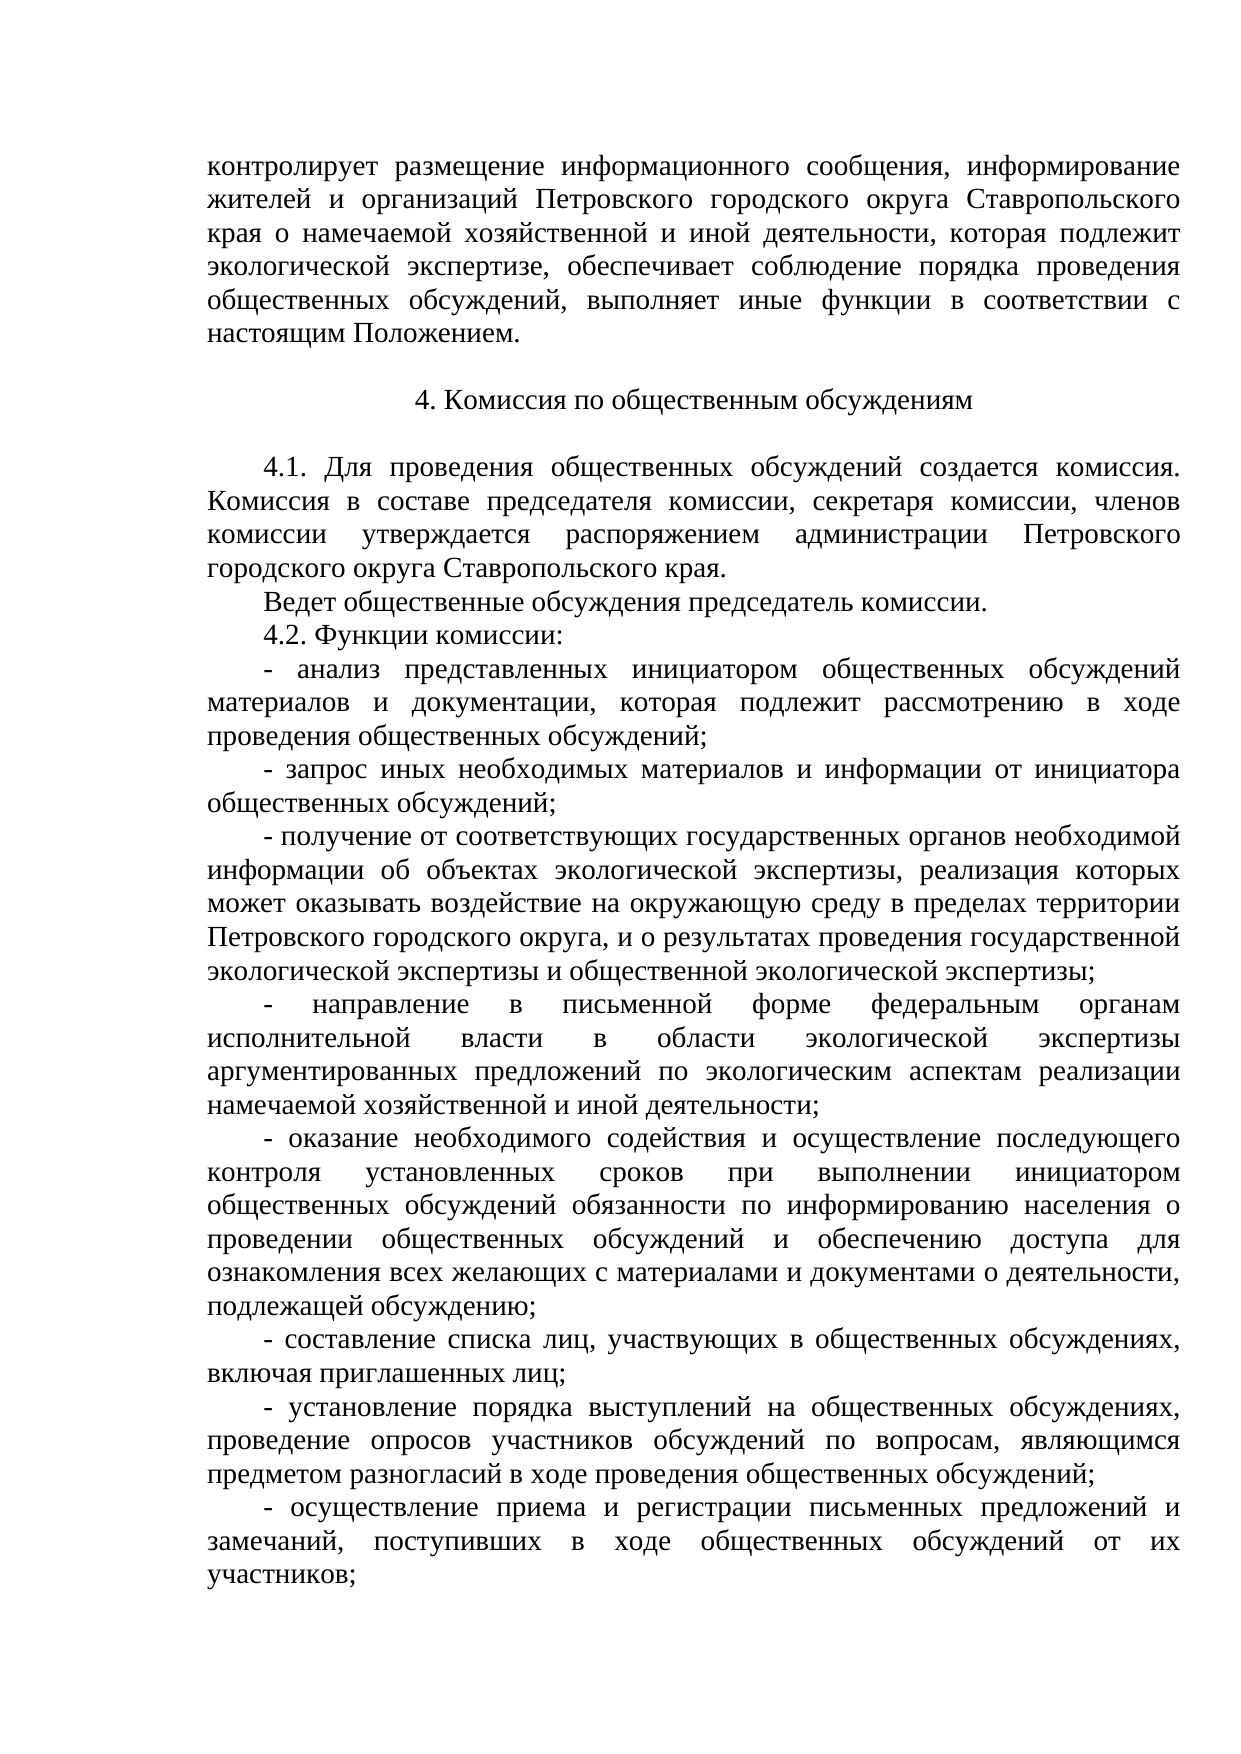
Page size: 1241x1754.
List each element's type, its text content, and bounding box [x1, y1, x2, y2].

text 4.2. Функции комиссии: [207, 617, 1181, 651]
text - составление списка лиц, участвующих в общественных обсуждениях, включая приглашенных лиц; [207, 1322, 1181, 1389]
text Ведет общественные обсуждения председатель комиссии. [207, 584, 1181, 617]
text - направление в письменной форме федеральным органам исполнительной власти в области экологической экспертизы аргументированных предложений по экологическим аспектам реализации намечаемой хозяйственной и иной деятельности; [207, 986, 1181, 1120]
text - запрос иных необходимых материалов и информации от инициатора общественных обсуждений; [207, 751, 1181, 818]
text - осуществление приема и регистрации письменных предложений и замечаний, поступивших в ходе общественных обсуждений от их участников; [207, 1489, 1181, 1590]
text 4.1. Для проведения общественных обсуждений создается комиссия. Комиссия в составе председателя комиссии, секретаря комиссии, членов комиссии утверждается распоряжением администрации Петровского городского округа Ставропольского края. [207, 449, 1181, 584]
title 4. Комиссия по общественным обсуждениям [207, 382, 1181, 416]
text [207, 148, 1181, 349]
text - оказание необходимого содействия и осуществление последующего контроля установленных сроков при выполнении инициатором общественных обсуждений обязанности по информированию населения о проведении общественных обсуждений и обеспечению доступа для ознакомления всех желающих с материалами и документами о деятельности, подлежащей обсуждению; [207, 1120, 1181, 1322]
text - анализ представленных инициатором общественных обсуждений материалов и документации, которая подлежит рассмотрению в ходе проведения общественных обсуждений; [207, 651, 1181, 751]
text - установление порядка выступлений на общественных обсуждениях, проведение опросов участников обсуждений по вопросам, являющимся предметом разногласий в ходе проведения общественных обсуждений; [207, 1389, 1181, 1489]
text - получение от соответствующих государственных органов необходимой информации об объектах экологической экспертизы, реализация которых может оказывать воздействие на окружающую среду в пределах территории Петровского городского округа, и о результатах проведения государственной экологической экспертизы и общественной экологической экспертизы; [207, 818, 1181, 986]
